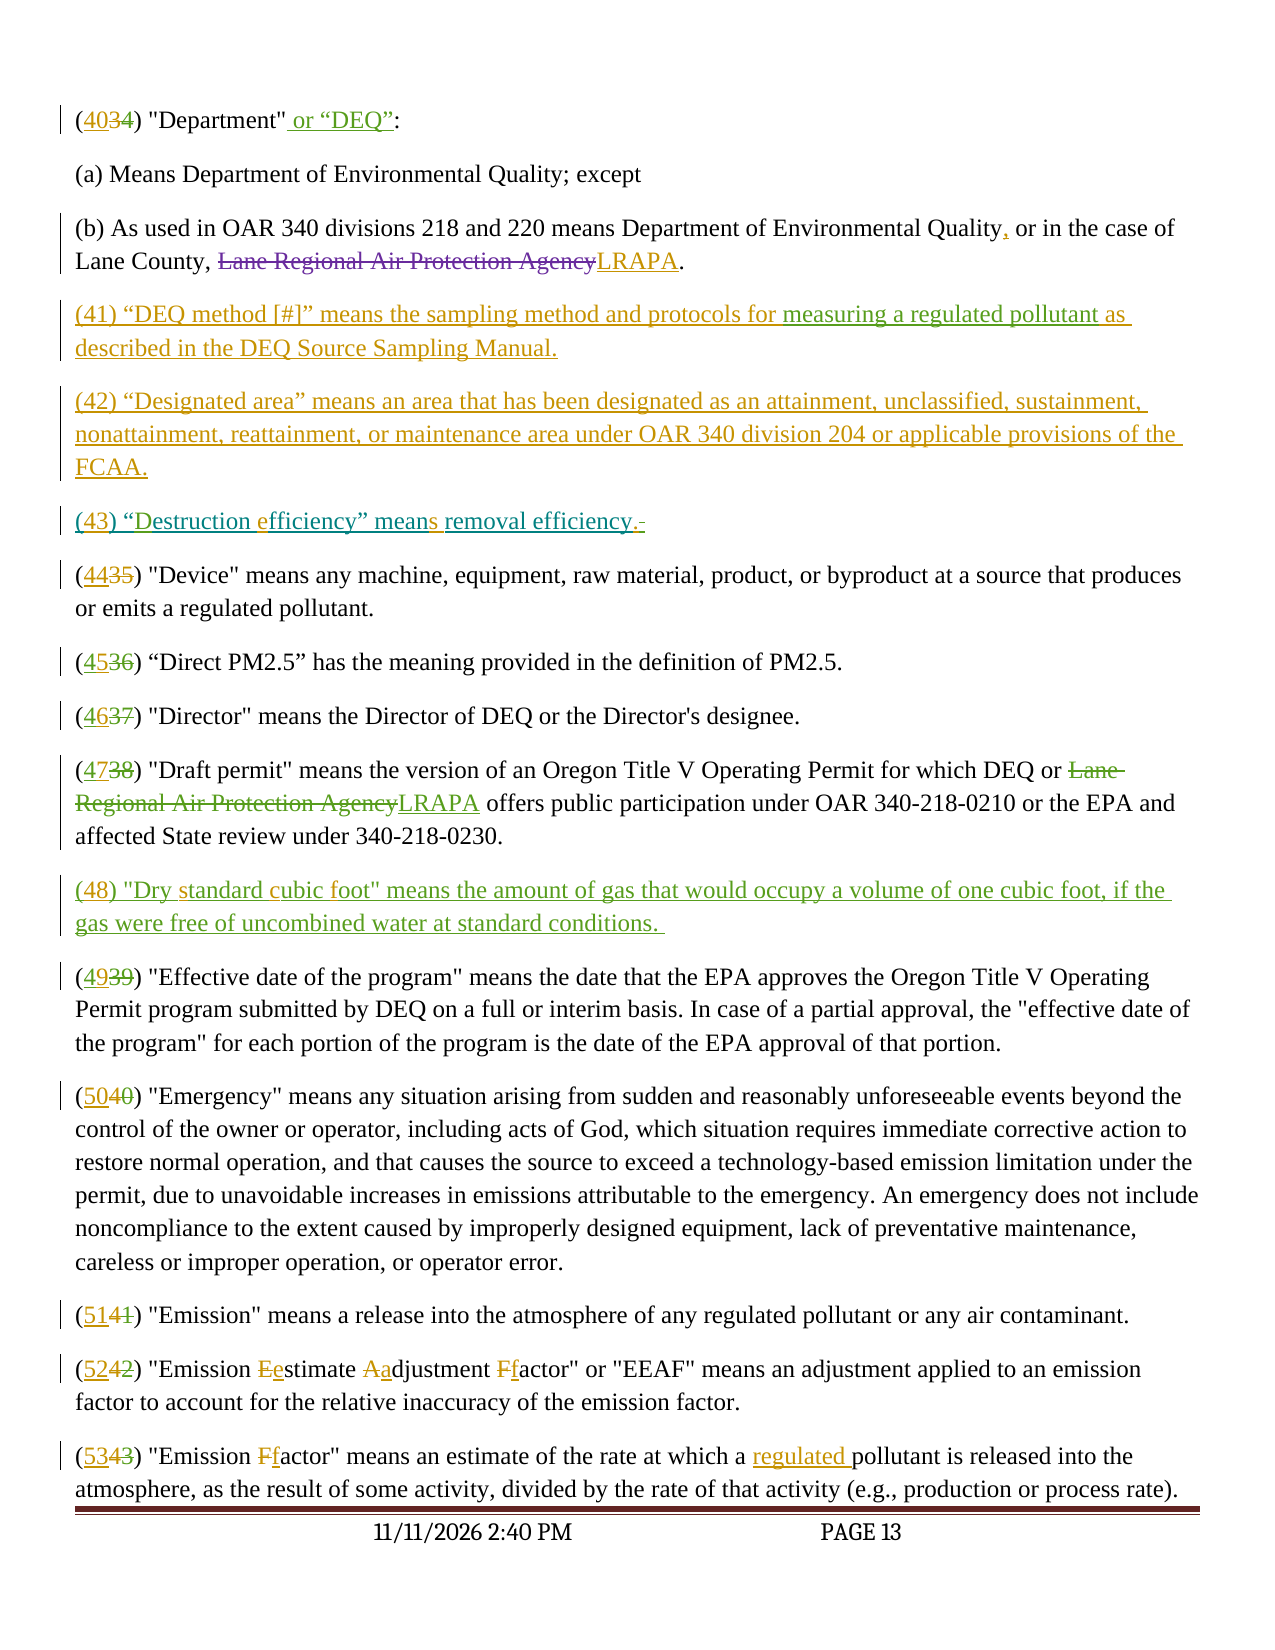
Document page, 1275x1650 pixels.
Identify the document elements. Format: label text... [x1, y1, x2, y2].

text () "Draft permit" means the version of an Oregon Title V Operating Permit for which DEQ or offers public participation under OAR 340-218-0210 or the EPA and affected State review under 340-218-0230. [75, 755, 1200, 849]
text (b) As used in OAR 340 divisions 218 and 220 means Department of Environmental Quality or in the case of Lane County, . [75, 213, 1200, 274]
text () "Emergency" means any situation arising from sudden and reasonably unforeseeable events beyond the control of the owner or operator, including acts of God, which situation requires immediate corrective action to restore normal operation, and that causes the source to exceed a technology-based emission limitation under the permit, due to unavoidable increases in emissions attributable to the emergency. An emergency does not include noncompliance to the extent caused by improperly designed equipment, lack of preventative maintenance, careless or improper operation, or operator error. [75, 1081, 1200, 1275]
text () "Emission actor" means an estimate of the rate at which a pollutant is released into the atmosphere, as the result of some activity, divided by the rate of that activity (e.g., production or process rate). [75, 1441, 1200, 1503]
text () "Department": [75, 105, 1200, 134]
text () “Direct PM2.5” has the meaning provided in the definition of PM2.5. [75, 647, 1200, 676]
text () "Effective date of the program" means the date that the EPA approves the Oregon Title V Operating Permit program submitted by DEQ on a full or interim basis. In case of a partial approval, the "effective date of the program" for each portion of the program is the date of the EPA approval of that portion. [75, 962, 1200, 1056]
text () "Emission stimate djustment actor" or "EEAF" means an adjustment applied to an emission factor to account for the relative inaccuracy of the emission factor. [75, 1354, 1200, 1416]
text () "Emission" means a release into the atmosphere of any regulated pollutant or any air contaminant. [75, 1300, 1200, 1329]
text () "Director" means the Director of DEQ or the Director's designee. [75, 701, 1200, 730]
text (a) Means Department of Environmental Quality; except [75, 159, 1200, 188]
text () "Device" means any machine, equipment, raw material, product, or byproduct at a source that produces or emits a regulated pollutant. [75, 560, 1200, 622]
